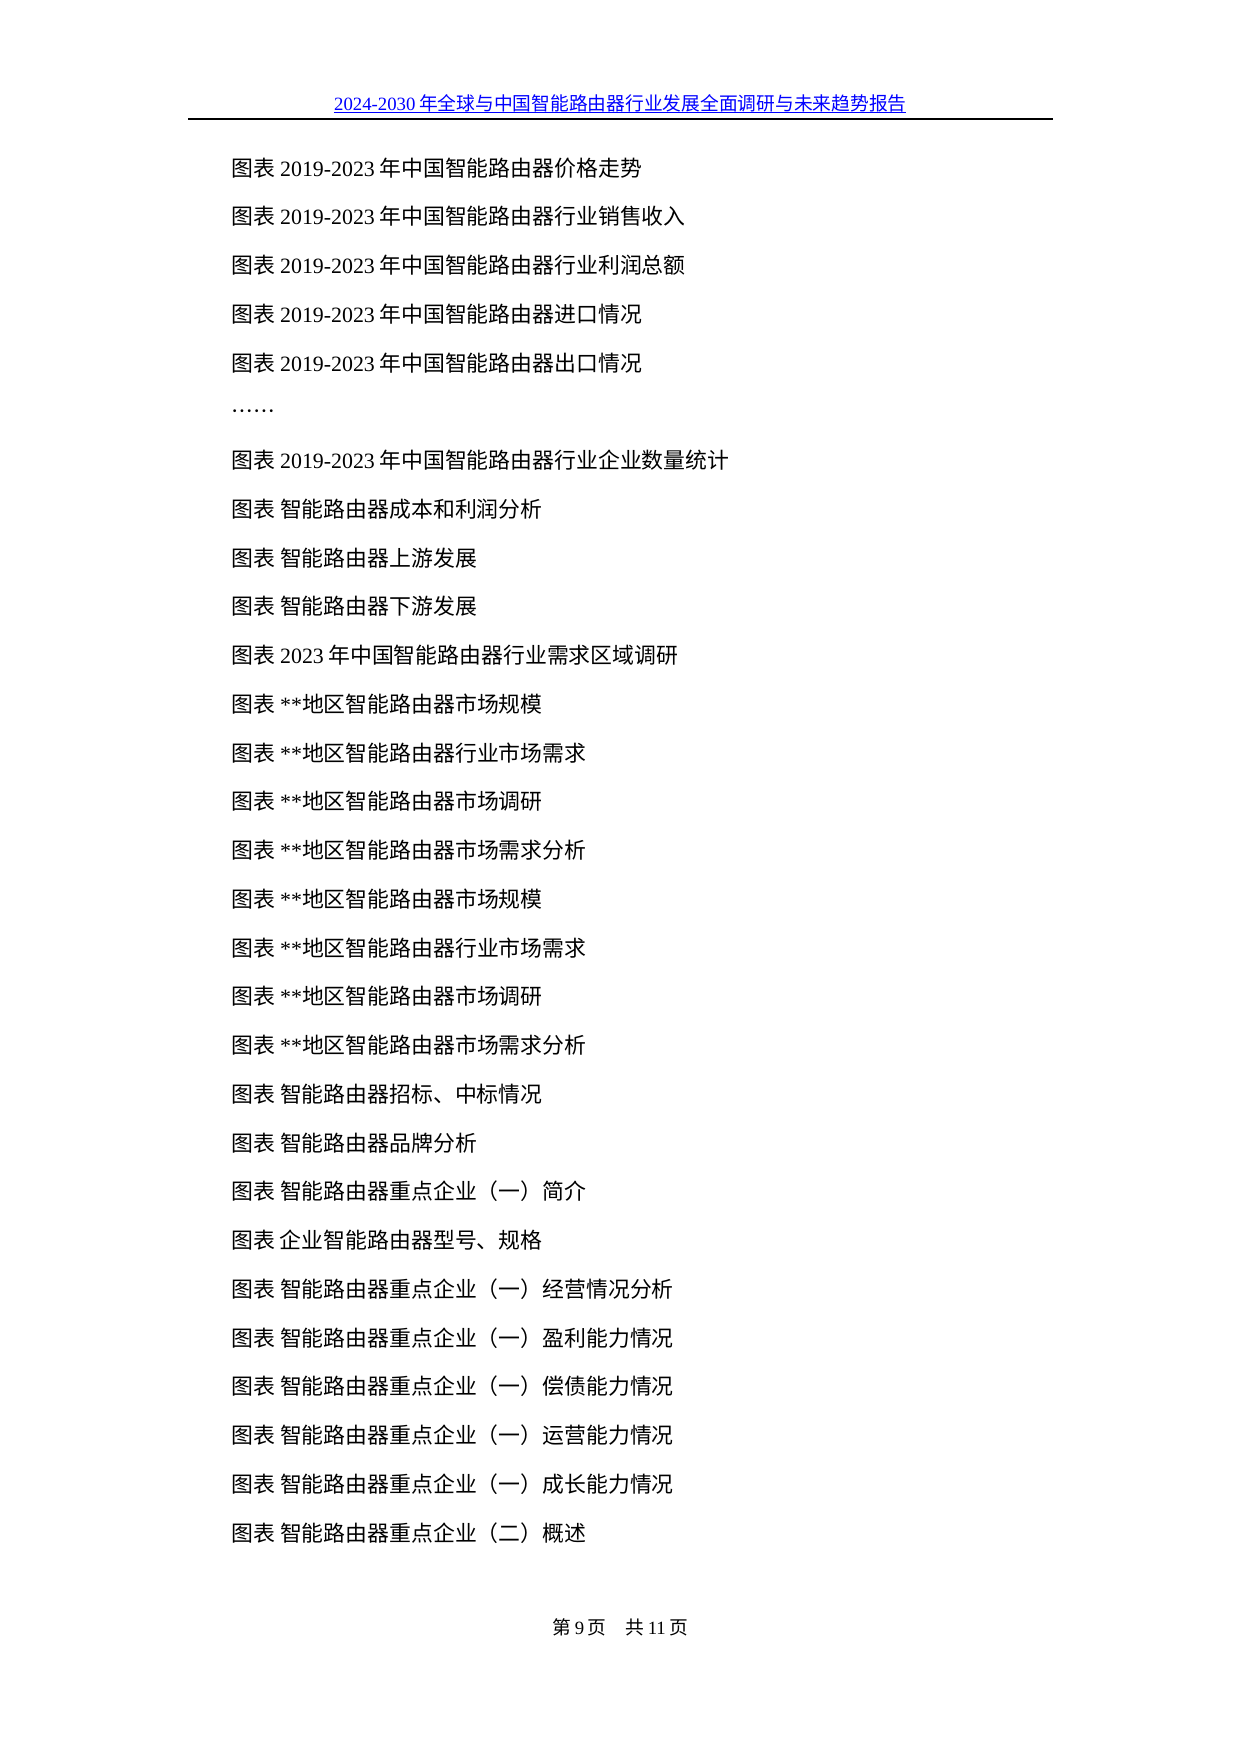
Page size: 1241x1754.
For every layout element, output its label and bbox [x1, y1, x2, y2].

text [187, 150, 1053, 1548]
